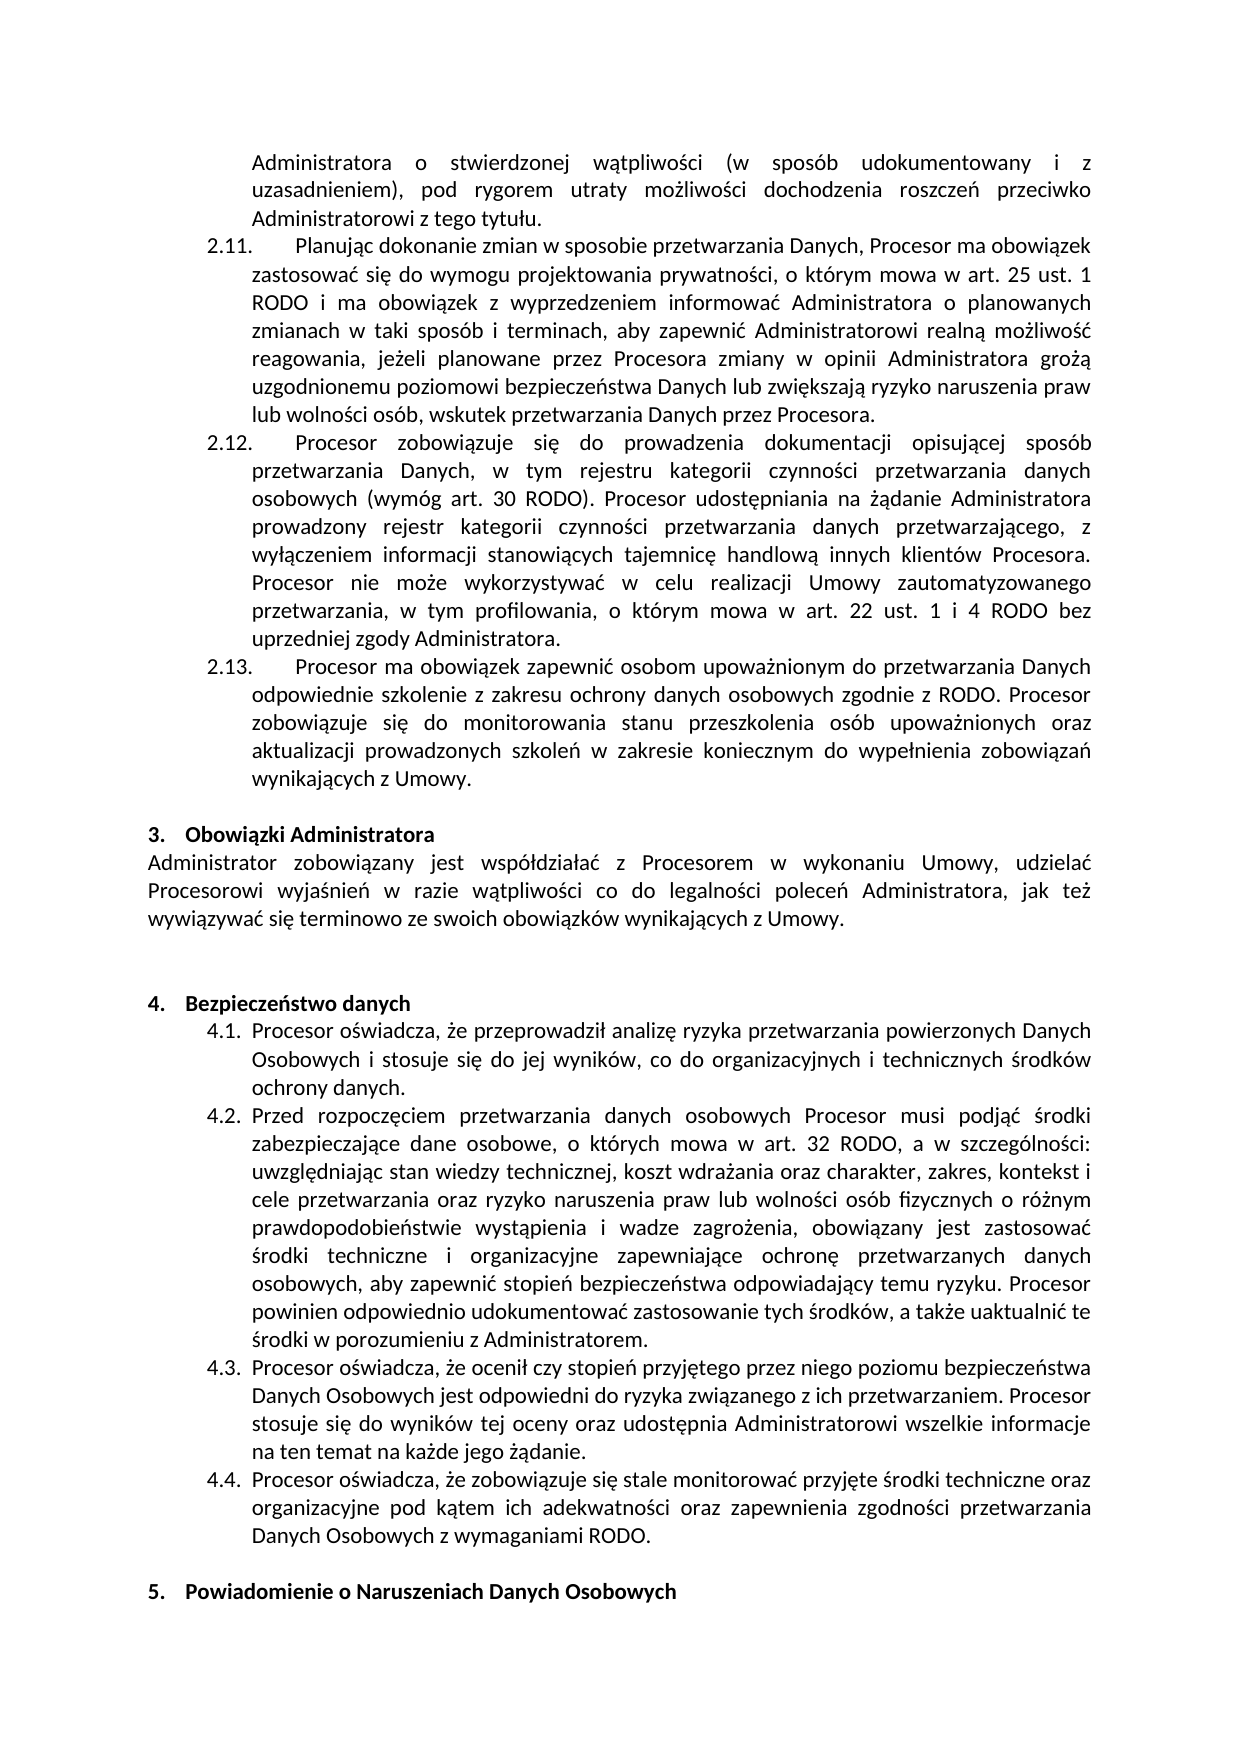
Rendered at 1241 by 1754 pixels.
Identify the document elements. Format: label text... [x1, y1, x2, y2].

list Planując dokonanie zmian w sposobie przetwarzania Danych, Procesor ma obowiązek zastosować się do wymogu projektowania prywatności, o którym mowa w art. 25 ust. 1 RODO i ma obowiązek z wyprzedzeniem informować Administratora o planowanych zmianach w taki sposób i terminach, aby zapewnić Administratorowi realną możliwość reagowania, jeżeli planowane przez Procesora zmiany w opinii Administratora grożą uzgodnionemu poziomowi bezpieczeństwa Danych lub zwiększają ryzyko naruszenia praw lub wolności osób, wskutek przetwarzania Danych przez Procesora. [207, 232, 1093, 428]
list Przed rozpoczęciem przetwarzania danych osobowych Procesor musi podjąć środki zabezpieczające dane osobowe, o których mowa w art. 32 RODO, a w szczególności: uwzględniając stan wiedzy technicznej, koszt wdrażania oraz charakter, zakres, kontekst i cele przetwarzania oraz ryzyko naruszenia praw lub wolności osób fizycznych o różnym prawdopodobieństwie wystąpienia i wadze zagrożenia, obowiązany jest zastosować środki techniczne i organizacyjne zapewniające ochronę przetwarzanych danych osobowych, aby zapewnić stopień bezpieczeństwa odpowiadający temu ryzyku. Procesor powinien odpowiednio udokumentować zastosowanie tych środków, a także uaktualnić te środki w porozumieniu z Administratorem. [207, 1101, 1093, 1353]
list Powiadomienie o Naruszeniach Danych Osobowych [148, 1577, 1093, 1605]
list Procesor ma obowiązek zapewnić osobom upoważnionym do przetwarzania Danych odpowiednie szkolenie z zakresu ochrony danych osobowych zgodnie z RODO. Procesor zobowiązuje się do monitorowania stanu przeszkolenia osób upoważnionych oraz aktualizacji prowadzonych szkoleń w zakresie koniecznym do wypełnienia zobowiązań wynikających z Umowy. [207, 652, 1093, 792]
list Obowiązki Administratora [148, 820, 1093, 848]
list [207, 148, 1093, 232]
list Procesor oświadcza, że przeprowadził analizę ryzyka przetwarzania powierzonych Danych Osobowych i stosuje się do jej wyników, co do organizacyjnych i technicznych środków ochrony danych. [207, 1017, 1093, 1101]
list Procesor oświadcza, że zobowiązuje się stale monitorować przyjęte środki techniczne oraz organizacyjne pod kątem ich adekwatności oraz zapewnienia zgodności przetwarzania Danych Osobowych z wymaganiami RODO. [207, 1465, 1093, 1549]
list Bezpieczeństwo danych [148, 989, 1093, 1017]
text Administrator zobowiązany jest współdziałać z Procesorem w wykonaniu Umowy, udzielać Procesorowi wyjaśnień w razie wątpliwości co do legalności poleceń Administratora, jak też wywiązywać się terminowo ze swoich obowiązków wynikających z Umowy. [148, 848, 1093, 932]
list Procesor oświadcza, że ocenił czy stopień przyjętego przez niego poziomu bezpieczeństwa Danych Osobowych jest odpowiedni do ryzyka związanego z ich przetwarzaniem. Procesor stosuje się do wyników tej oceny oraz udostępnia Administratorowi wszelkie informacje na ten temat na każde jego żądanie. [207, 1353, 1093, 1465]
list Procesor zobowiązuje się do prowadzenia dokumentacji opisującej sposób przetwarzania Danych, w tym rejestru kategorii czynności przetwarzania danych osobowych (wymóg art. 30 RODO). Procesor udostępniania na żądanie Administratora prowadzony rejestr kategorii czynności przetwarzania danych przetwarzającego, z wyłączeniem informacji stanowiących tajemnicę handlową innych klientów Procesora. Procesor nie może wykorzystywać w celu realizacji Umowy zautomatyzowanego przetwarzania, w tym profilowania, o którym mowa w art. 22 ust. 1 i 4 RODO bez uprzedniej zgody Administratora. [207, 428, 1093, 652]
